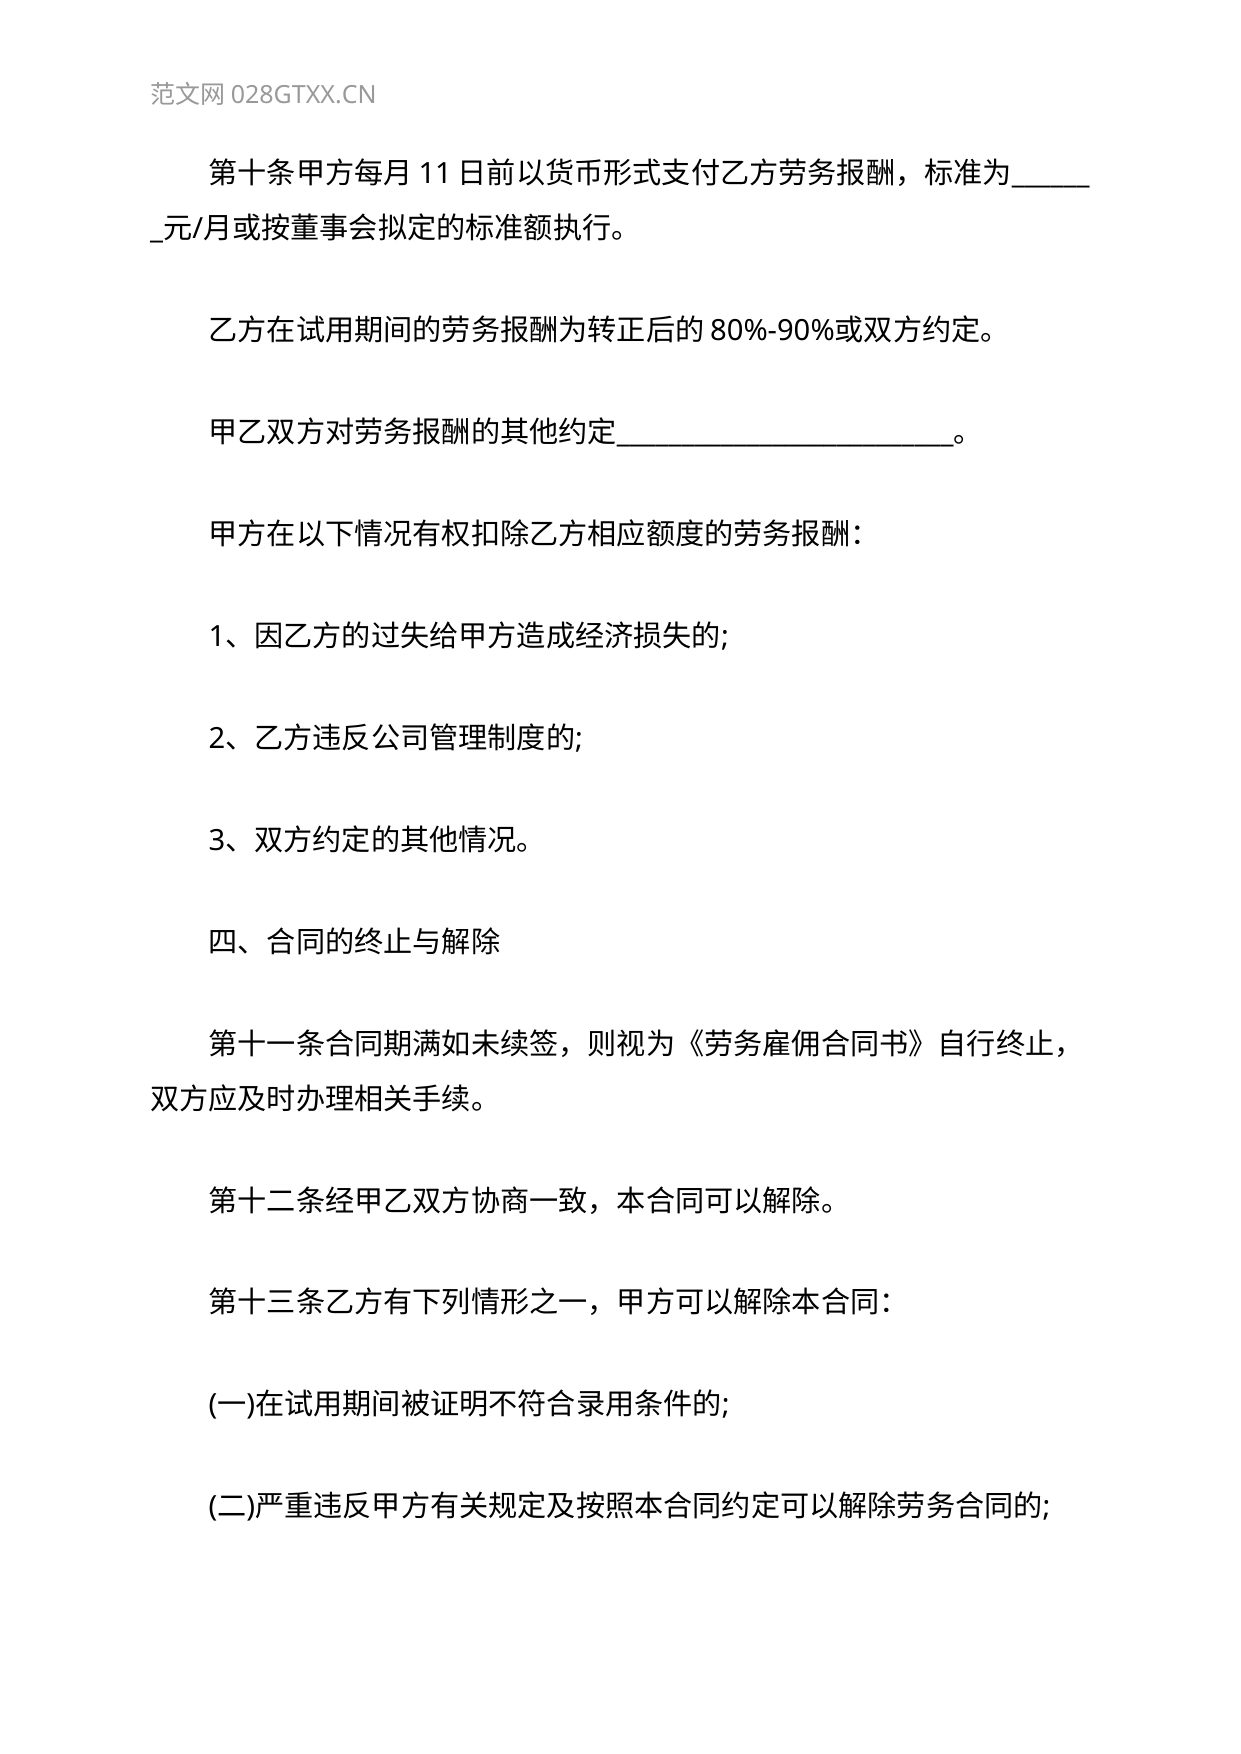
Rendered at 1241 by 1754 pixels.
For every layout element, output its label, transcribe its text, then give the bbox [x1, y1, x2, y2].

text 1、因乙方的过失给甲方造成经济损失的; [150, 613, 1090, 655]
text (一)在试用期间被证明不符合录用条件的; [150, 1381, 1090, 1423]
text 2、乙方违反公司管理制度的; [150, 715, 1090, 757]
text 第十条甲方每月11日前以货币形式支付乙方劳务报酬，标准为_______元/月或按董事会拟定的标准额执行。 [150, 150, 1090, 247]
text 第十三条乙方有下列情形之一，甲方可以解除本合同： [150, 1279, 1090, 1321]
text 甲乙双方对劳务报酬的其他约定__________________________。 [150, 409, 1090, 451]
text 甲方在以下情况有权扣除乙方相应额度的劳务报酬： [150, 511, 1090, 553]
text 四、合同的终止与解除 [150, 919, 1090, 961]
text 乙方在试用期间的劳务报酬为转正后的80%-90%或双方约定。 [150, 307, 1090, 349]
text (二)严重违反甲方有关规定及按照本合同约定可以解除劳务合同的; [150, 1483, 1090, 1525]
text 第十一条合同期满如未续签，则视为《劳务雇佣合同书》自行终止，双方应及时办理相关手续。 [150, 1020, 1090, 1118]
text 第十二条经甲乙双方协商一致，本合同可以解除。 [150, 1177, 1090, 1219]
text 3、双方约定的其他情况。 [150, 817, 1090, 859]
